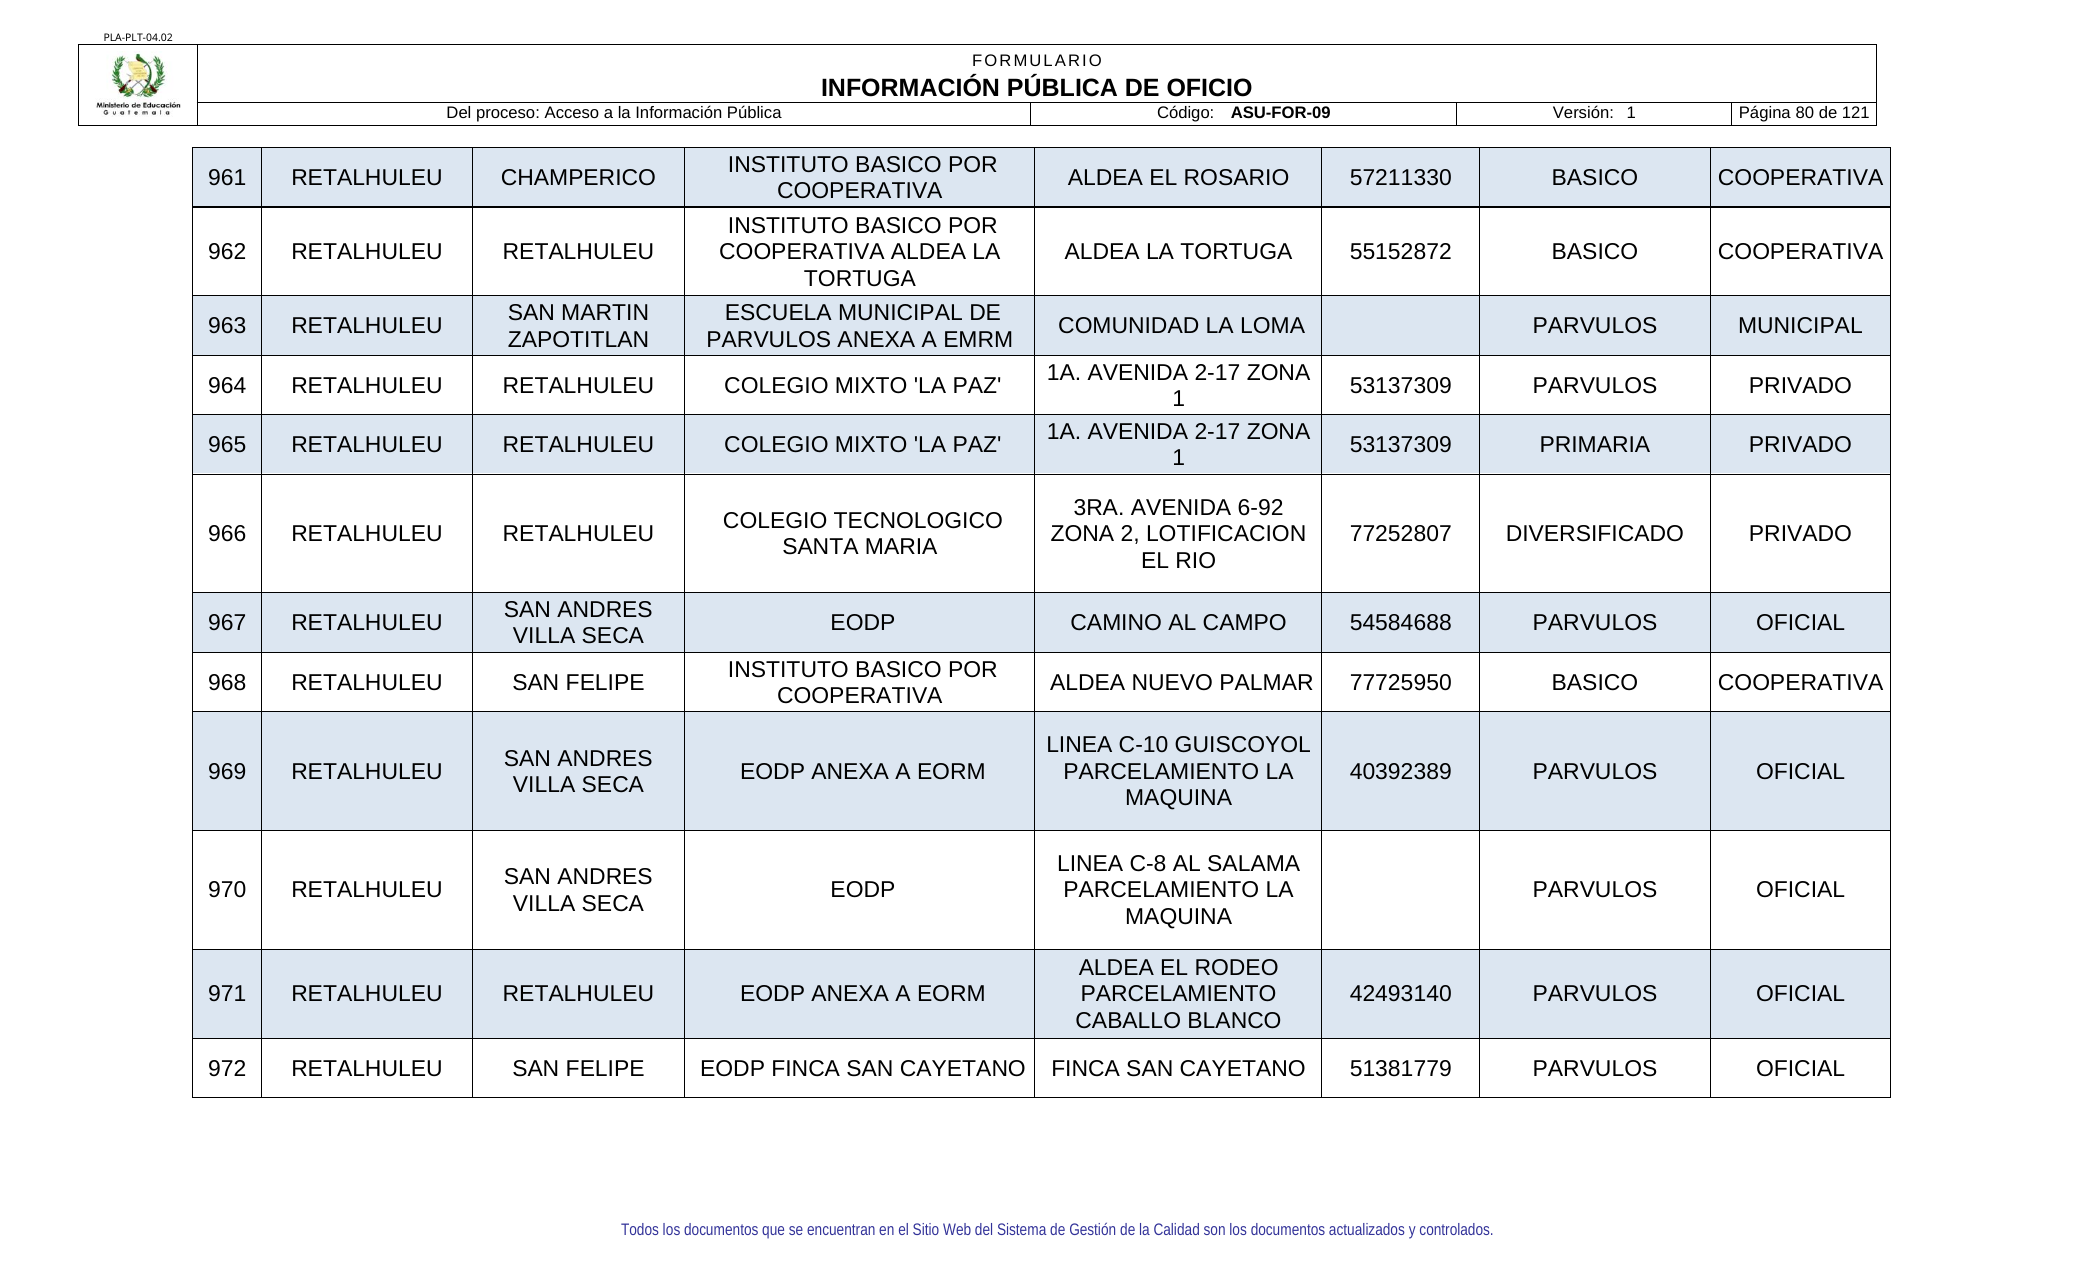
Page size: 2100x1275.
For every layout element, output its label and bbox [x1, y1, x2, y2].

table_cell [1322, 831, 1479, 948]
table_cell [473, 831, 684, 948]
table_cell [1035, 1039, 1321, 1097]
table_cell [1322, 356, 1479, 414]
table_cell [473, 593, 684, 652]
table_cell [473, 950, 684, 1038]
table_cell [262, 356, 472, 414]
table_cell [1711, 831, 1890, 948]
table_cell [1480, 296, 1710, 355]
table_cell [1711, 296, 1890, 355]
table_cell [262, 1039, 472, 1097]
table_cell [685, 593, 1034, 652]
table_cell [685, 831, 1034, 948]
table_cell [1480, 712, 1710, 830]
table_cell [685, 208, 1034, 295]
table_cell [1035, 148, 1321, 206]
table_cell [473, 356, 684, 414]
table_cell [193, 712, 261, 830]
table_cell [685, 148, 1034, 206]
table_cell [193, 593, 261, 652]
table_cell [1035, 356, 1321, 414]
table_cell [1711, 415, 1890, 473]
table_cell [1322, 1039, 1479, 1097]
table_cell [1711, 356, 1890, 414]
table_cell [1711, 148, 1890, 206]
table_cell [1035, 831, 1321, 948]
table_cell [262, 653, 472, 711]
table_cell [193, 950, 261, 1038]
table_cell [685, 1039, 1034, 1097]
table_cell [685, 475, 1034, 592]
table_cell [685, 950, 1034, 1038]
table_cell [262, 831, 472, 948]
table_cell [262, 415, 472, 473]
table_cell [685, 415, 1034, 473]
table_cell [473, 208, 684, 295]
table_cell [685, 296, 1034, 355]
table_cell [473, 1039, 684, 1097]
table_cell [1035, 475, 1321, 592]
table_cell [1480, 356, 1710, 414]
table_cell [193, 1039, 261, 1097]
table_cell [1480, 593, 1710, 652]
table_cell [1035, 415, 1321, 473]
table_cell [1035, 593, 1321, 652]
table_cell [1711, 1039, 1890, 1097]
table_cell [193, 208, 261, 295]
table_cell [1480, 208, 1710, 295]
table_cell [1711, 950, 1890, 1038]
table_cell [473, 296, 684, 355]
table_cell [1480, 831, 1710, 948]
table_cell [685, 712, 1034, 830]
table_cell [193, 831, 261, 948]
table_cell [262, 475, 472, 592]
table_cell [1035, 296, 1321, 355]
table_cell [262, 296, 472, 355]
picture [95, 51, 181, 117]
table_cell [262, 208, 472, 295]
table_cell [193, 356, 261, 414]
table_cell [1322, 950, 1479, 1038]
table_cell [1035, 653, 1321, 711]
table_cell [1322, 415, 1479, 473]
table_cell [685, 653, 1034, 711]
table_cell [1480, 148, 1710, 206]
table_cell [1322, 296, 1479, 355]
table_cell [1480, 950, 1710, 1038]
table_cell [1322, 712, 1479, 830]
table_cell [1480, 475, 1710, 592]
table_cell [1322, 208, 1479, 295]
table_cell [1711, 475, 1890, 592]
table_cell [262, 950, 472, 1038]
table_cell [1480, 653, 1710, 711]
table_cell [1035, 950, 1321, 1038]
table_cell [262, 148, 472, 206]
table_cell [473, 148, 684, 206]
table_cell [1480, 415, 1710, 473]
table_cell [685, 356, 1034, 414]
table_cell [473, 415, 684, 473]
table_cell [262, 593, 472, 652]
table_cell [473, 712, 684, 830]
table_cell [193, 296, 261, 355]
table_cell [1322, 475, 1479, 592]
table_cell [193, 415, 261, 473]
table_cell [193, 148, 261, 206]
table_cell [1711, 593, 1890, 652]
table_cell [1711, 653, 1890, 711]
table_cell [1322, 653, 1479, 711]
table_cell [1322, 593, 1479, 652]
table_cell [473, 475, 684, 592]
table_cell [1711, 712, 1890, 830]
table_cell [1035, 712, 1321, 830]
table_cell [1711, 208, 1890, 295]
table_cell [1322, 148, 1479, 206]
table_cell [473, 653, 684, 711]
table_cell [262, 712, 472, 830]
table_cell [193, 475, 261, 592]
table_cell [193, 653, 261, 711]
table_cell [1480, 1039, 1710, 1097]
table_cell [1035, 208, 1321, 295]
